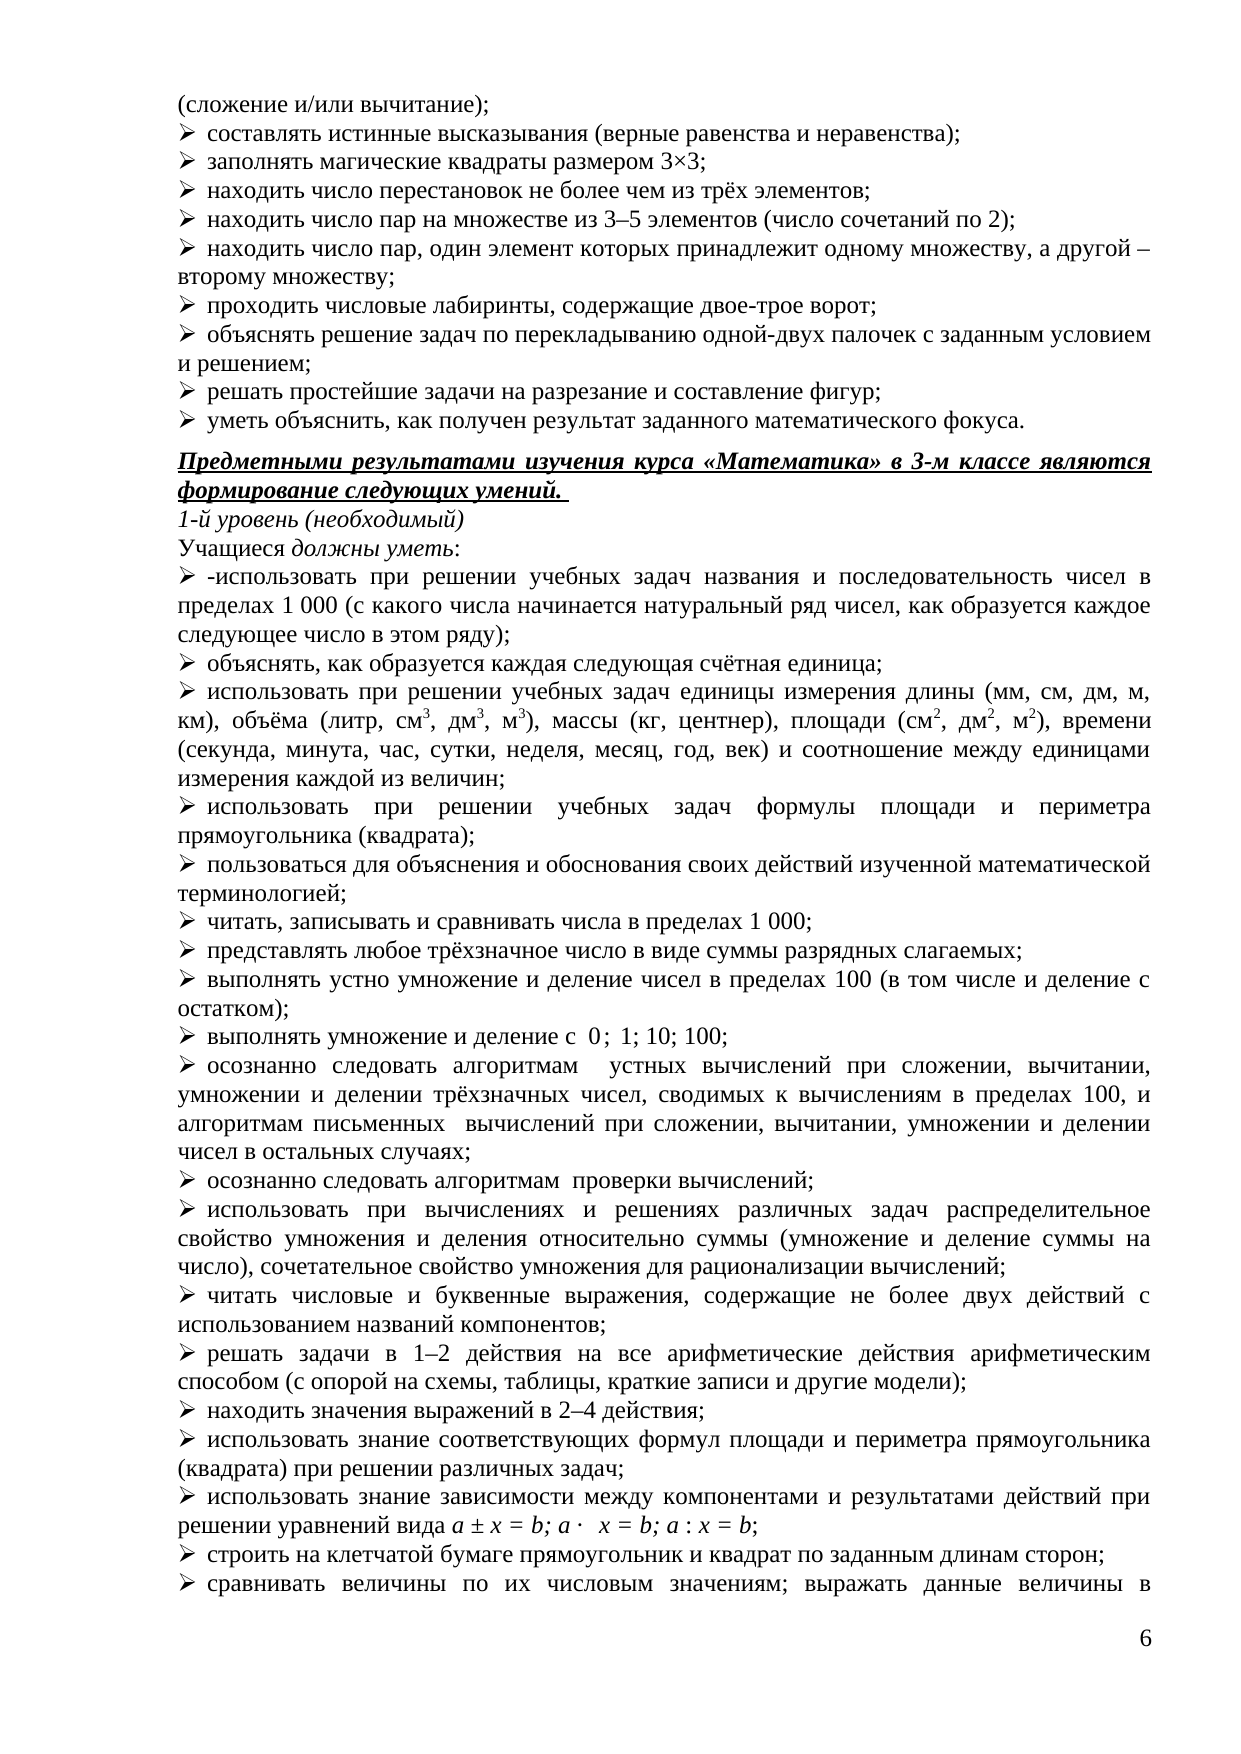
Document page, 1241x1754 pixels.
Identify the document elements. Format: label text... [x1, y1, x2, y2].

list представлять любое трёхзначное число в виде суммы разрядных слагаемых; [177, 935, 1152, 964]
list решать задачи в 1–2 действия на все арифметические действия арифметическим способом (с опорой на схемы, таблицы, краткие записи и другие модели); [177, 1338, 1152, 1395]
list объяснять, как образуется каждая следующая счётная единица; [177, 648, 1152, 676]
text 1-й уровень (необходимый) [177, 504, 1152, 533]
list читать числовые и буквенные выражения, содержащие не более двух действий с использованием названий компонентов; [177, 1280, 1152, 1338]
list находить значения выражений в 2–4 действия; [177, 1395, 1152, 1424]
list находить число пар, один элемент которых принадлежит одному множеству, а другой – второму множеству; [177, 233, 1152, 290]
text Учащиеся должны уметь: [177, 533, 1152, 561]
list использовать знание соответствующих формул площади и периметра прямоугольника (квадрата) при решении различных задач; [177, 1424, 1152, 1481]
list решать простейшие задачи на разрезание и составление фигур; [177, 376, 1152, 405]
list использовать знание зависимости между компонентами и результатами действий при решении уравнений вида а ± х = b; а ∙ х = b; а : х = b; [177, 1481, 1152, 1539]
list использовать при решении учебных задач единицы измерения длины (мм, см, дм, м, км), объёма (литр, см3, дм3, м3), массы (кг, центнер), площади (см2, дм2, м2), времени (секунда, минута, час, сутки, неделя, месяц, год, век) и соотношение между единицами измерения каждой из величин; [177, 676, 1152, 791]
list читать, записывать и сравнивать числа в пределах 1 000; [177, 906, 1152, 935]
list строить на клетчатой бумаге прямоугольник и квадрат по заданным длинам сторон; [177, 1539, 1152, 1568]
list находить число перестановок не более чем из трёх элементов; [177, 175, 1152, 204]
list выполнять умножение и деление с 0; 1; 10; 100; [177, 1021, 1152, 1050]
list заполнять магические квадраты размером 3×3; [177, 146, 1152, 175]
text Предметными результатами изучения курса «Математика» в 3-м классе являются формирование следующих умений. [177, 446, 1152, 471]
list -использовать при решении учебных задач названия и последовательность чисел в пределах 1 000 (с какого числа начинается натуральный ряд чисел, как образуется каждое следующее число в этом ряду); [177, 561, 1152, 648]
list находить число пар на множестве из 3–5 элементов (число сочетаний по 2); [177, 204, 1152, 233]
list выполнять устно умножение и деление чисел в пределах 100 (в том числе и деление с остатком); [177, 964, 1152, 1021]
list уметь объяснить, как получен результат заданного математического фокуса. [177, 405, 1152, 434]
list пользоваться для объяснения и обоснования своих действий изученной математической терминологией; [177, 849, 1152, 906]
list осознанно следовать алгоритмам проверки вычислений; [177, 1165, 1152, 1194]
text Предметными результатами изучения курса «Математика» в 3-м классе являются формирование следующих умений. [177, 472, 1152, 504]
list использовать при решении учебных задач формулы площади и периметра прямоугольника (квадрата); [177, 791, 1152, 849]
list использовать при вычислениях и решениях различных задач распределительное свойство умножения и деления относительно суммы (умножение и деление суммы на число), сочетательное свойство умножения для рационализации вычислений; [177, 1194, 1152, 1280]
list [177, 89, 1152, 118]
list осознанно следовать алгоритмам устных вычислений при сложении, вычитании, умножении и делении трёхзначных чисел, сводимых к вычислениям в пределах 100, и алгоритмам письменных вычислений при сложении, вычитании, умножении и делении чисел в остальных случаях; [177, 1050, 1152, 1165]
list проходить числовые лабиринты, содержащие двое-трое ворот; [177, 290, 1152, 319]
list объяснять решение задач по перекладыванию одной-двух палочек с заданным условием и решением; [177, 319, 1152, 376]
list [177, 1568, 1152, 1596]
list составлять истинные высказывания (верные равенства и неравенства); [177, 118, 1152, 146]
